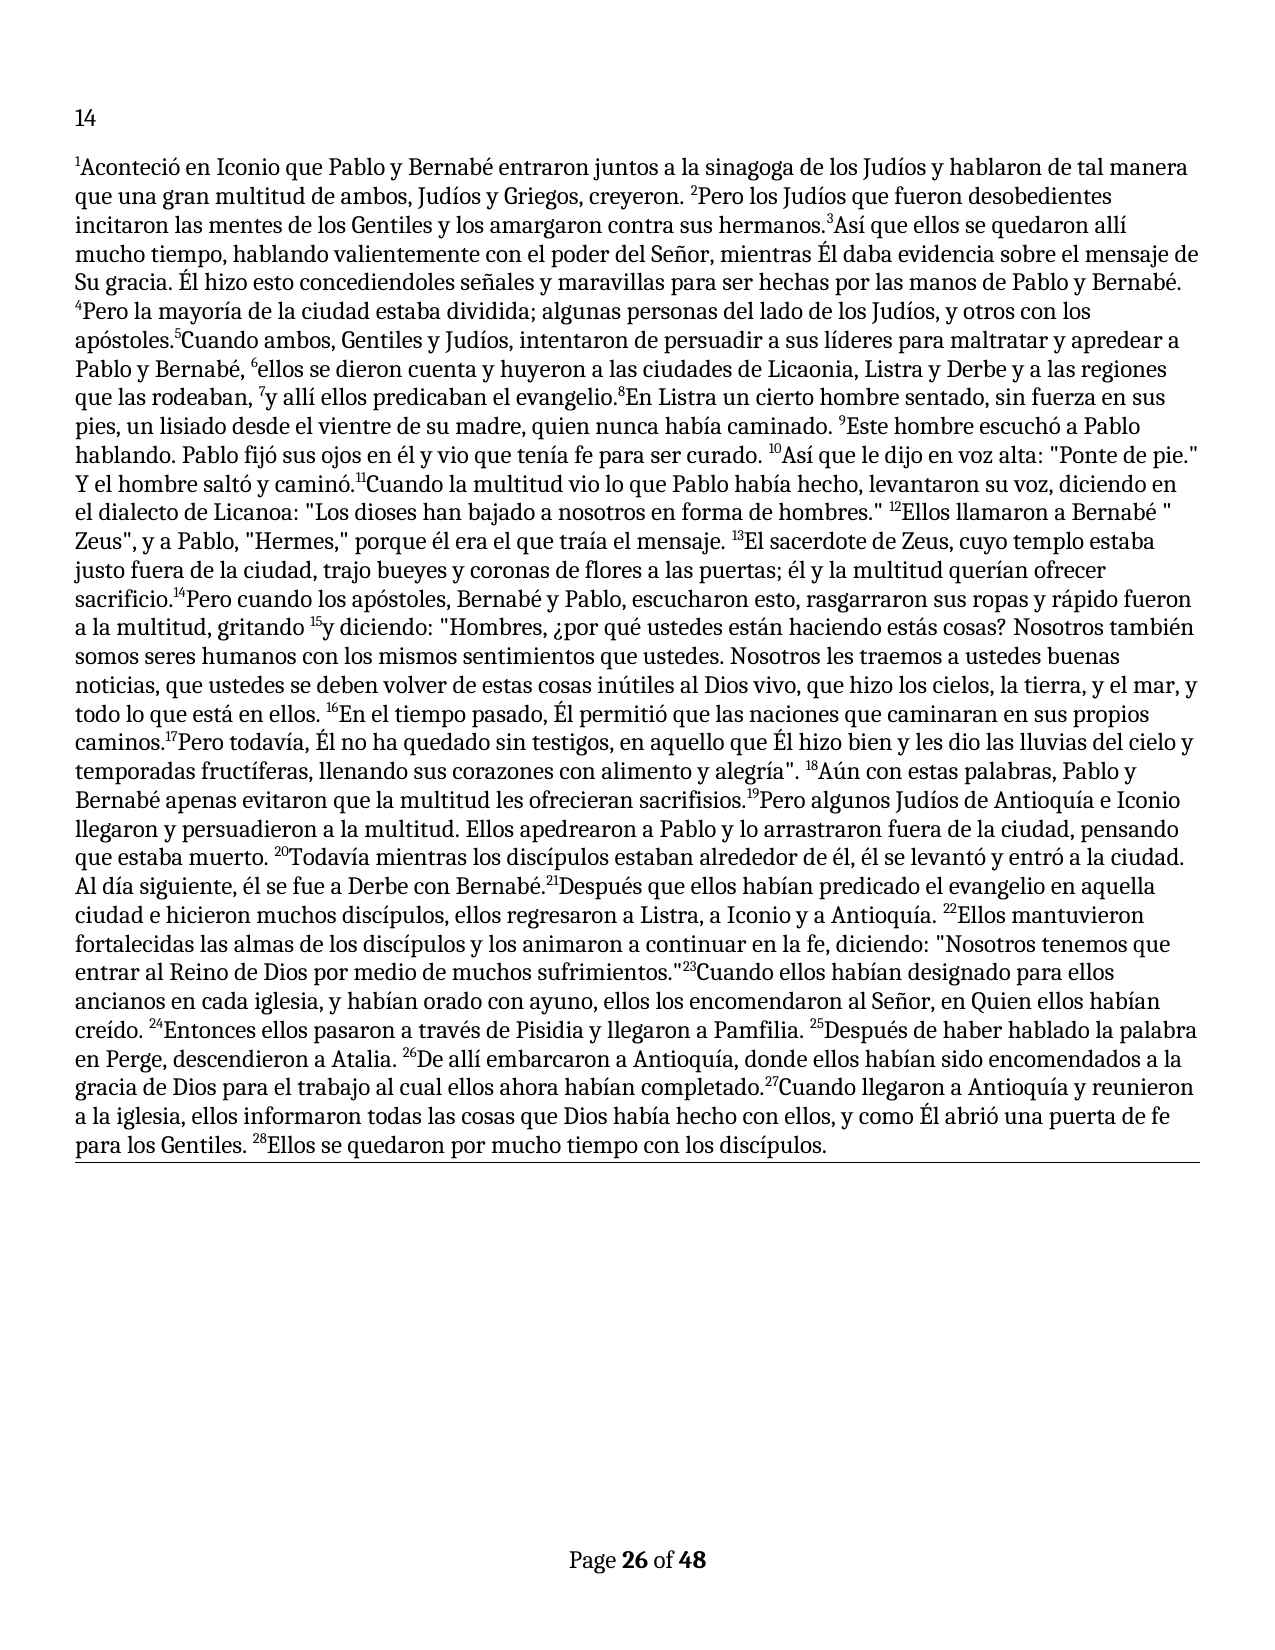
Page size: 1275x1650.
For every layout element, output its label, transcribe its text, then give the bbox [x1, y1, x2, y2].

text 14 [75, 104, 1200, 132]
text 1Aconteció en Iconio que Pablo y Bernabé entraron juntos a la sinagoga de los Judíos y hablaron de tal manera que una gran multitud de ambos, Judíos y Griegos, creyeron. 2Pero los Judíos que fueron desobedientes incitaron las mentes de los Gentiles y los amargaron contra sus hermanos.3Así que ellos se quedaron allí mucho tiempo, hablando valientemente con el poder del Señor, mientras Él daba evidencia sobre el mensaje de Su gracia. Él hizo esto concediendoles señales y maravillas para ser hechas por las manos de Pablo y Bernabé. 4Pero la mayoría de la ciudad estaba dividida; algunas personas del lado de los Judíos, y otros con los apóstoles.5Cuando ambos, Gentiles y Judíos, intentaron de persuadir a sus líderes para maltratar y apredear a Pablo y Bernabé, 6ellos se dieron cuenta y huyeron a las ciudades de Licaonia, Listra y Derbe y a las regiones que las rodeaban, 7y allí ellos predicaban el evangelio.8En Listra un cierto hombre sentado, sin fuerza en sus pies, un lisiado desde el vientre de su madre, quien nunca había caminado. 9Este hombre escuchó a Pablo hablando. Pablo fijó sus ojos en él y vio que tenía fe para ser curado. 10Así que le dijo en voz alta: "Ponte de pie." Y el hombre saltó y caminó.11Cuando la multitud vio lo que Pablo había hecho, levantaron su voz, diciendo en el dialecto de Licanoa: "Los dioses han bajado a nosotros en forma de hombres." 12Ellos llamaron a Bernabé " Zeus", y a Pablo, "Hermes," porque él era el que traía el mensaje. 13El sacerdote de Zeus, cuyo templo estaba justo fuera de la ciudad, trajo bueyes y coronas de flores a las puertas; él y la multitud querían ofrecer sacrificio.14Pero cuando los apóstoles, Bernabé y Pablo, escucharon esto, rasgarraron sus ropas y rápido fueron a la multitud, gritando 15y diciendo: "Hombres, ¿por qué ustedes están haciendo estás cosas? Nosotros también somos seres humanos con los mismos sentimientos que ustedes. Nosotros les traemos a ustedes buenas noticias, que ustedes se deben volver de estas cosas inútiles al Dios vivo, que hizo los cielos, la tierra, y el mar, y todo lo que está en ellos. 16En el tiempo pasado, Él permitió que las naciones que caminaran en sus propios caminos.17Pero todavía, Él no ha quedado sin testigos, en aquello que Él hizo bien y les dio las lluvias del cielo y temporadas fructíferas, llenando sus corazones con alimento y alegría". 18Aún con estas palabras, Pablo y Bernabé apenas evitaron que la multitud les ofrecieran sacrifisios.19Pero algunos Judíos de Antioquía e Iconio llegaron y persuadieron a la multitud. Ellos apedrearon a Pablo y lo arrastraron fuera de la ciudad, pensando que estaba muerto. 20Todavía mientras los discípulos estaban alrededor de él, él se levantó y entró a la ciudad. Al día siguiente, él se fue a Derbe con Bernabé.21Después que ellos habían predicado el evangelio en aquella ciudad e hicieron muchos discípulos, ellos regresaron a Listra, a Iconio y a Antioquía. 22Ellos mantuvieron fortalecidas las almas de los discípulos y los animaron a continuar en la fe, diciendo: "Nosotros tenemos que entrar al Reino de Dios por medio de muchos sufrimientos."23Cuando ellos habían designado para ellos ancianos en cada iglesia, y habían orado con ayuno, ellos los encomendaron al Señor, en Quien ellos habían creído. 24Entonces ellos pasaron a través de Pisidia y llegaron a Pamfilia. 25Después de haber hablado la palabra en Perge, descendieron a Atalia. 26De allí embarcaron a Antioquía, donde ellos habían sido encomendados a la gracia de Dios para el trabajo al cual ellos ahora habían completado.27Cuando llegaron a Antioquía y reunieron a la iglesia, ellos informaron todas las cosas que Dios había hecho con ellos, y como Él abrió una puerta de fe para los Gentiles. 28Ellos se quedaron por mucho tiempo con los discípulos. [75, 153, 1200, 1162]
